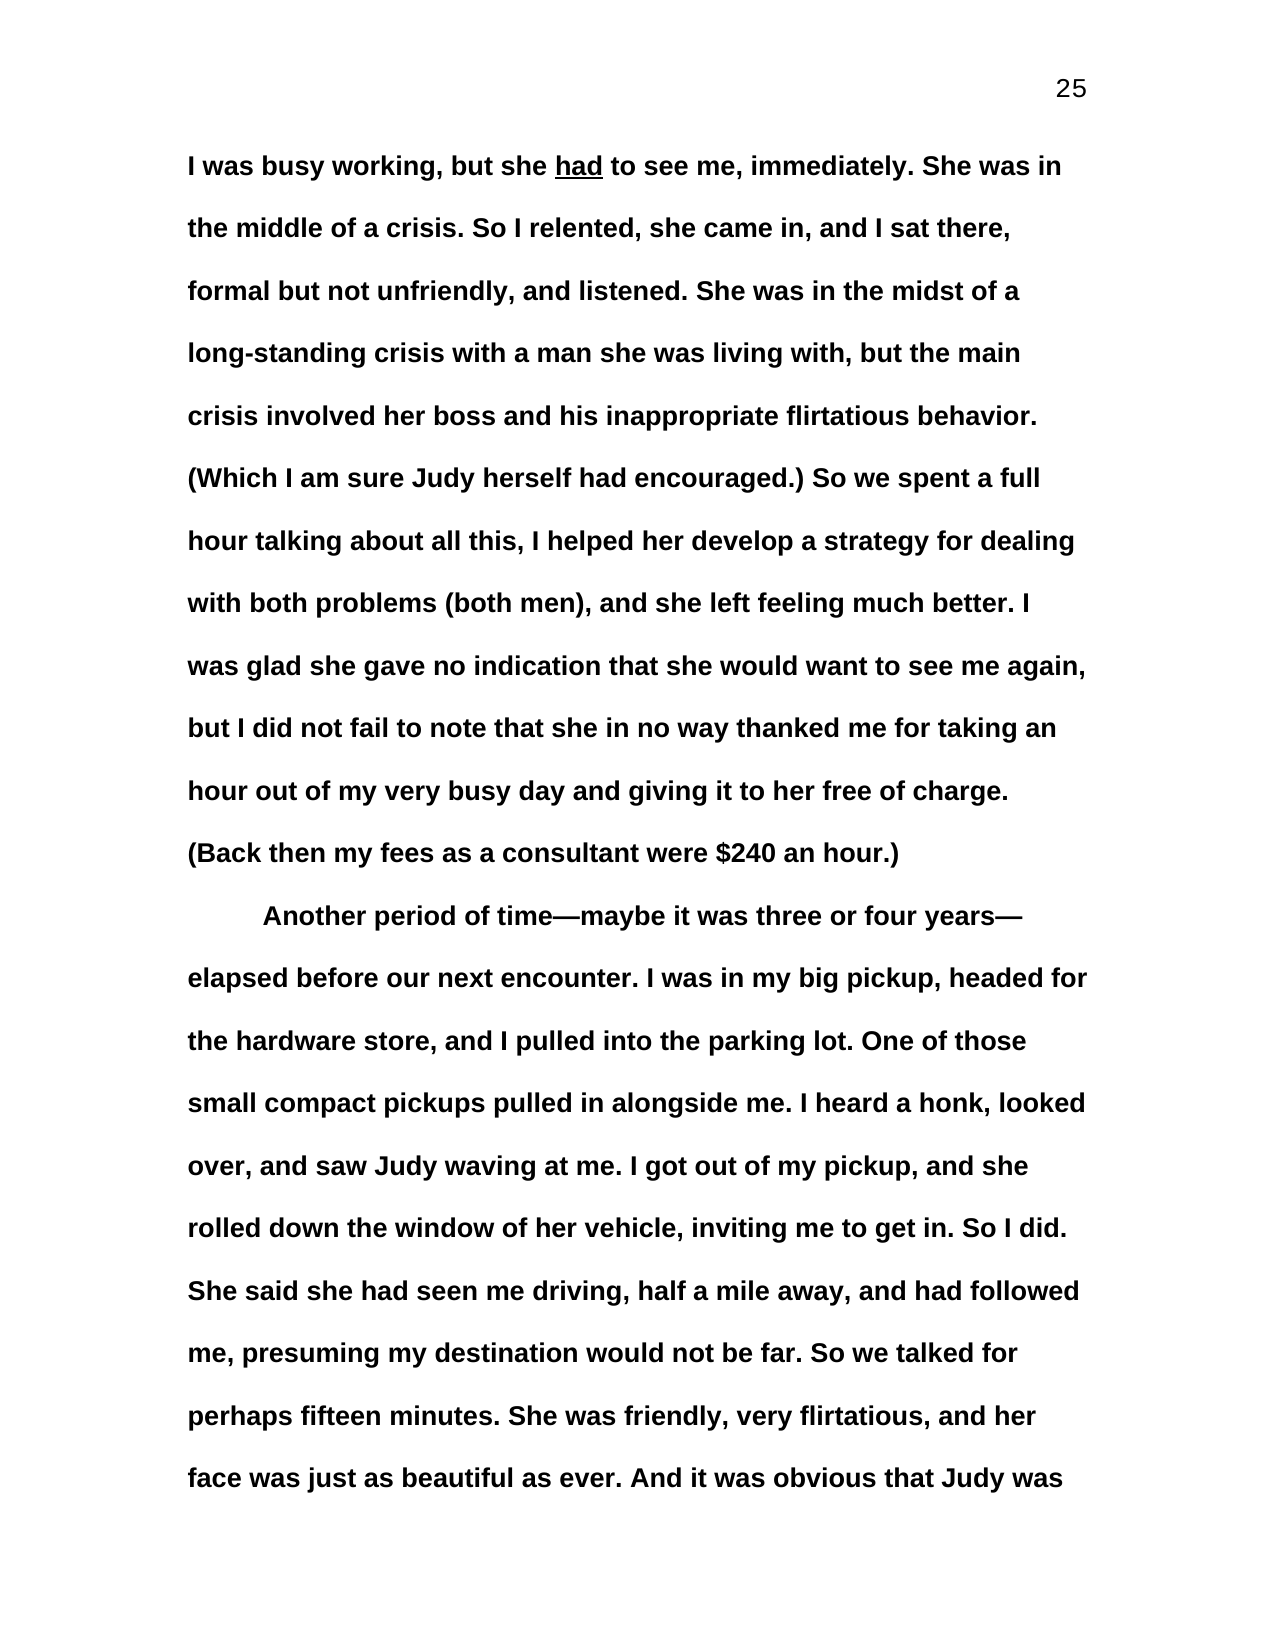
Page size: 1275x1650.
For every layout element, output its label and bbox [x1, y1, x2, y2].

text [187, 150, 1087, 869]
text [187, 900, 1087, 1494]
